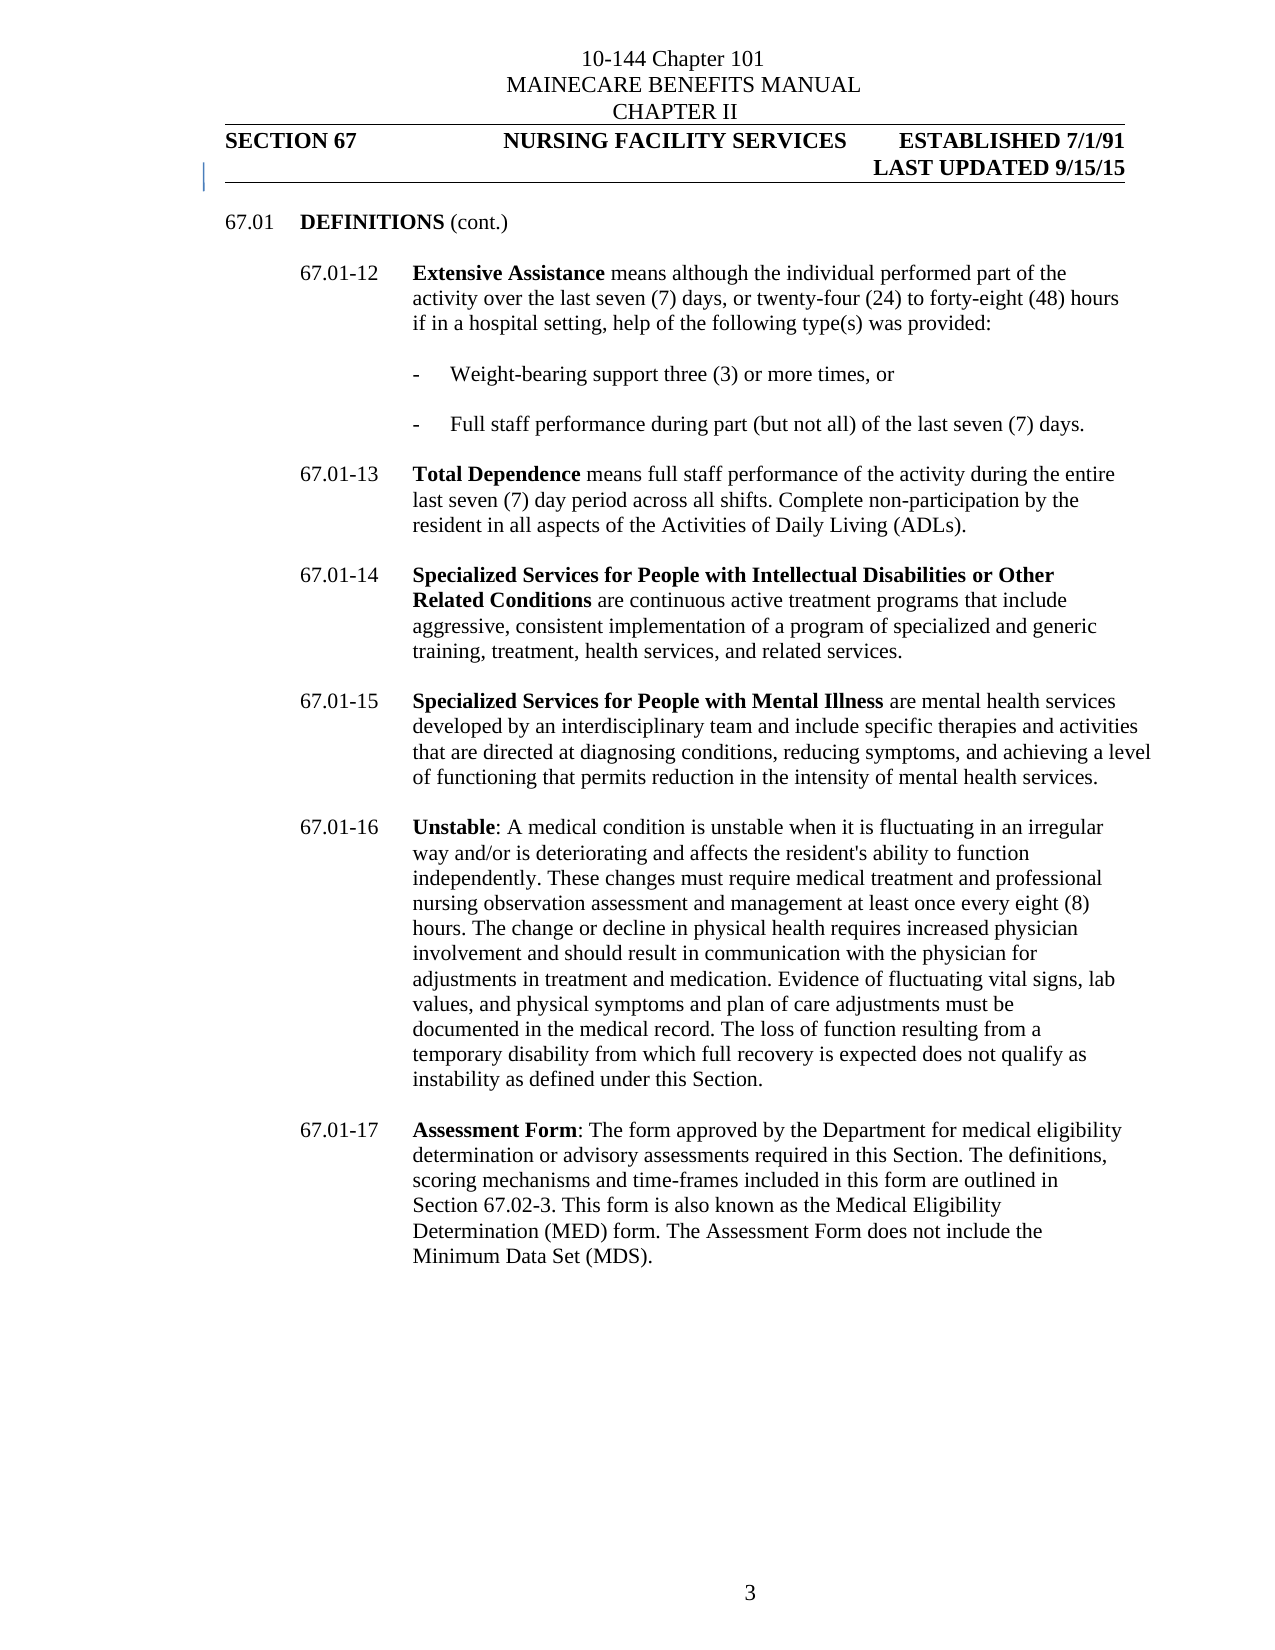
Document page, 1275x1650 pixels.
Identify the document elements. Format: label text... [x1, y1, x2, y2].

text 67.01-15 Specialized Services for People with Mental Illness are mental health services developed by an interdisciplinary team and include specific therapies and activities that are directed at diagnosing conditions, reducing symptoms, and achieving a level of functioning that permits reduction in the intensity of mental health services. [94, 688, 1162, 789]
text 67.01-13 Total Dependence means full staff performance of the activity during the entire last seven (7) day period across all shifts. Complete non-participation by the resident in all aspects of the Activities of Daily Living (ADLs). [94, 461, 1125, 537]
text 67.01-14 Specialized Services for People with Intellectual Disabilities or Other Related Conditions are continuous active treatment programs that include aggressive, consistent implementation of a program of specialized and generic training, treatment, health services, and related services. [300, 562, 1125, 663]
text 67.01-17 Assessment Form: The form approved by the Department for medical eligibility determination or advisory assessments required in this Section. The definitions, scoring mechanisms and time-frames included in this form are outlined in Section 67.02-3. This form is also known as the Medical Eligibility Determination (MED) form. The Assessment Form does not include the Minimum Data Set (MDS). [300, 1117, 1125, 1268]
text 67.01-16 Unstable: A medical condition is unstable when it is fluctuating in an irregular way and/or is deteriorating and affects the resident's ability to function independently. These changes must require medical treatment and professional nursing observation assessment and management at least once every eight (8) hours. The change or decline in physical health requires increased physician involvement and should result in communication with the physician for adjustments in treatment and medication. Evidence of fluctuating vital signs, lab values, and physical symptoms and plan of care adjustments must be documented in the medical record. The loss of function resulting from a temporary disability from which full recovery is expected does not qualify as instability as defined under this Section. [94, 814, 1125, 1092]
text - Full staff performance during part (but not all) of the last seven (7) days. [412, 411, 1125, 436]
text 67.01 DEFINITIONS (cont.) [225, 209, 1125, 234]
text 67.01-12 Extensive Assistance means although the individual performed part of the activity over the last seven (7) days, or twenty-four (24) to forty-eight (48) hours if in a hospital setting, help of the following type(s) was provided: [300, 260, 1125, 335]
text - Weight-bearing support three (3) or more times, or [412, 361, 1125, 386]
